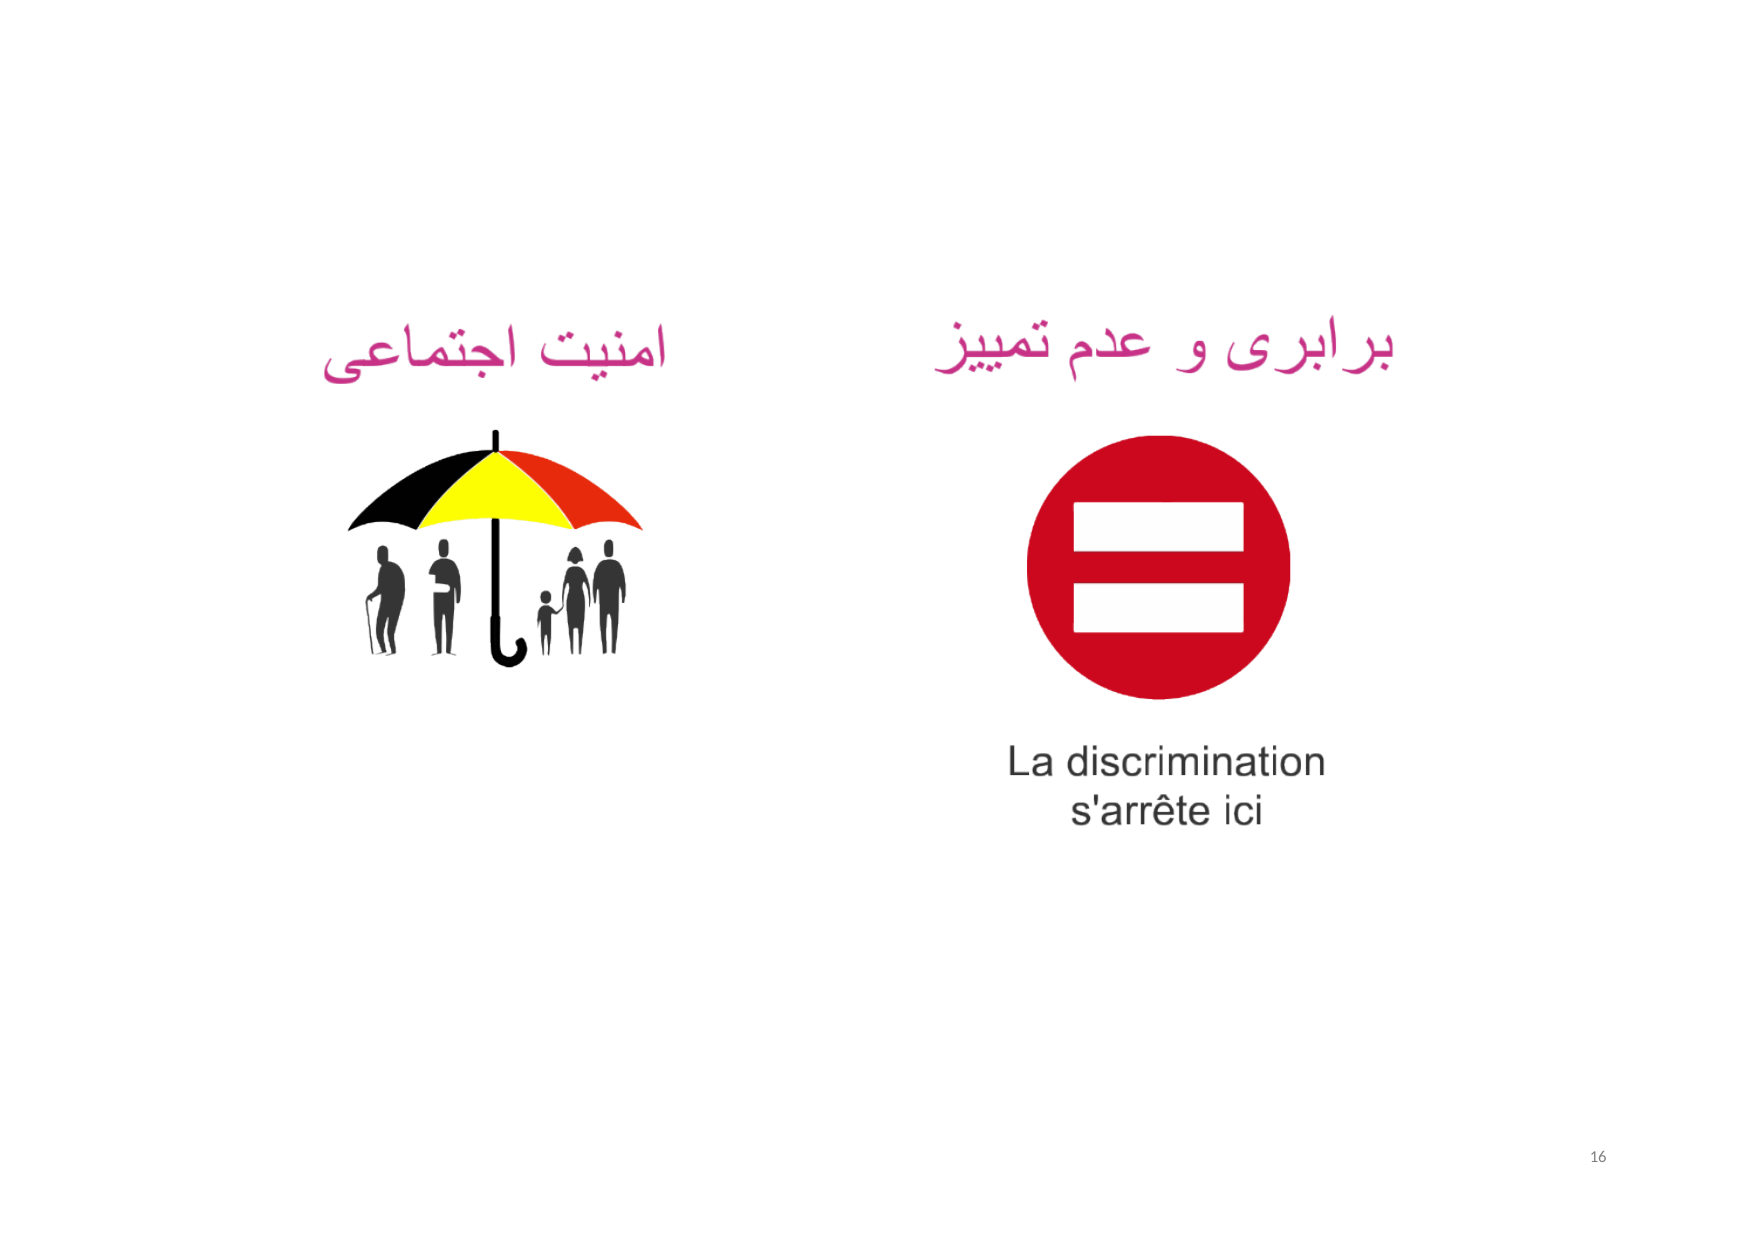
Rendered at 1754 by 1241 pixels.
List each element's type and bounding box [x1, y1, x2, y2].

picture [147, 147, 1554, 926]
